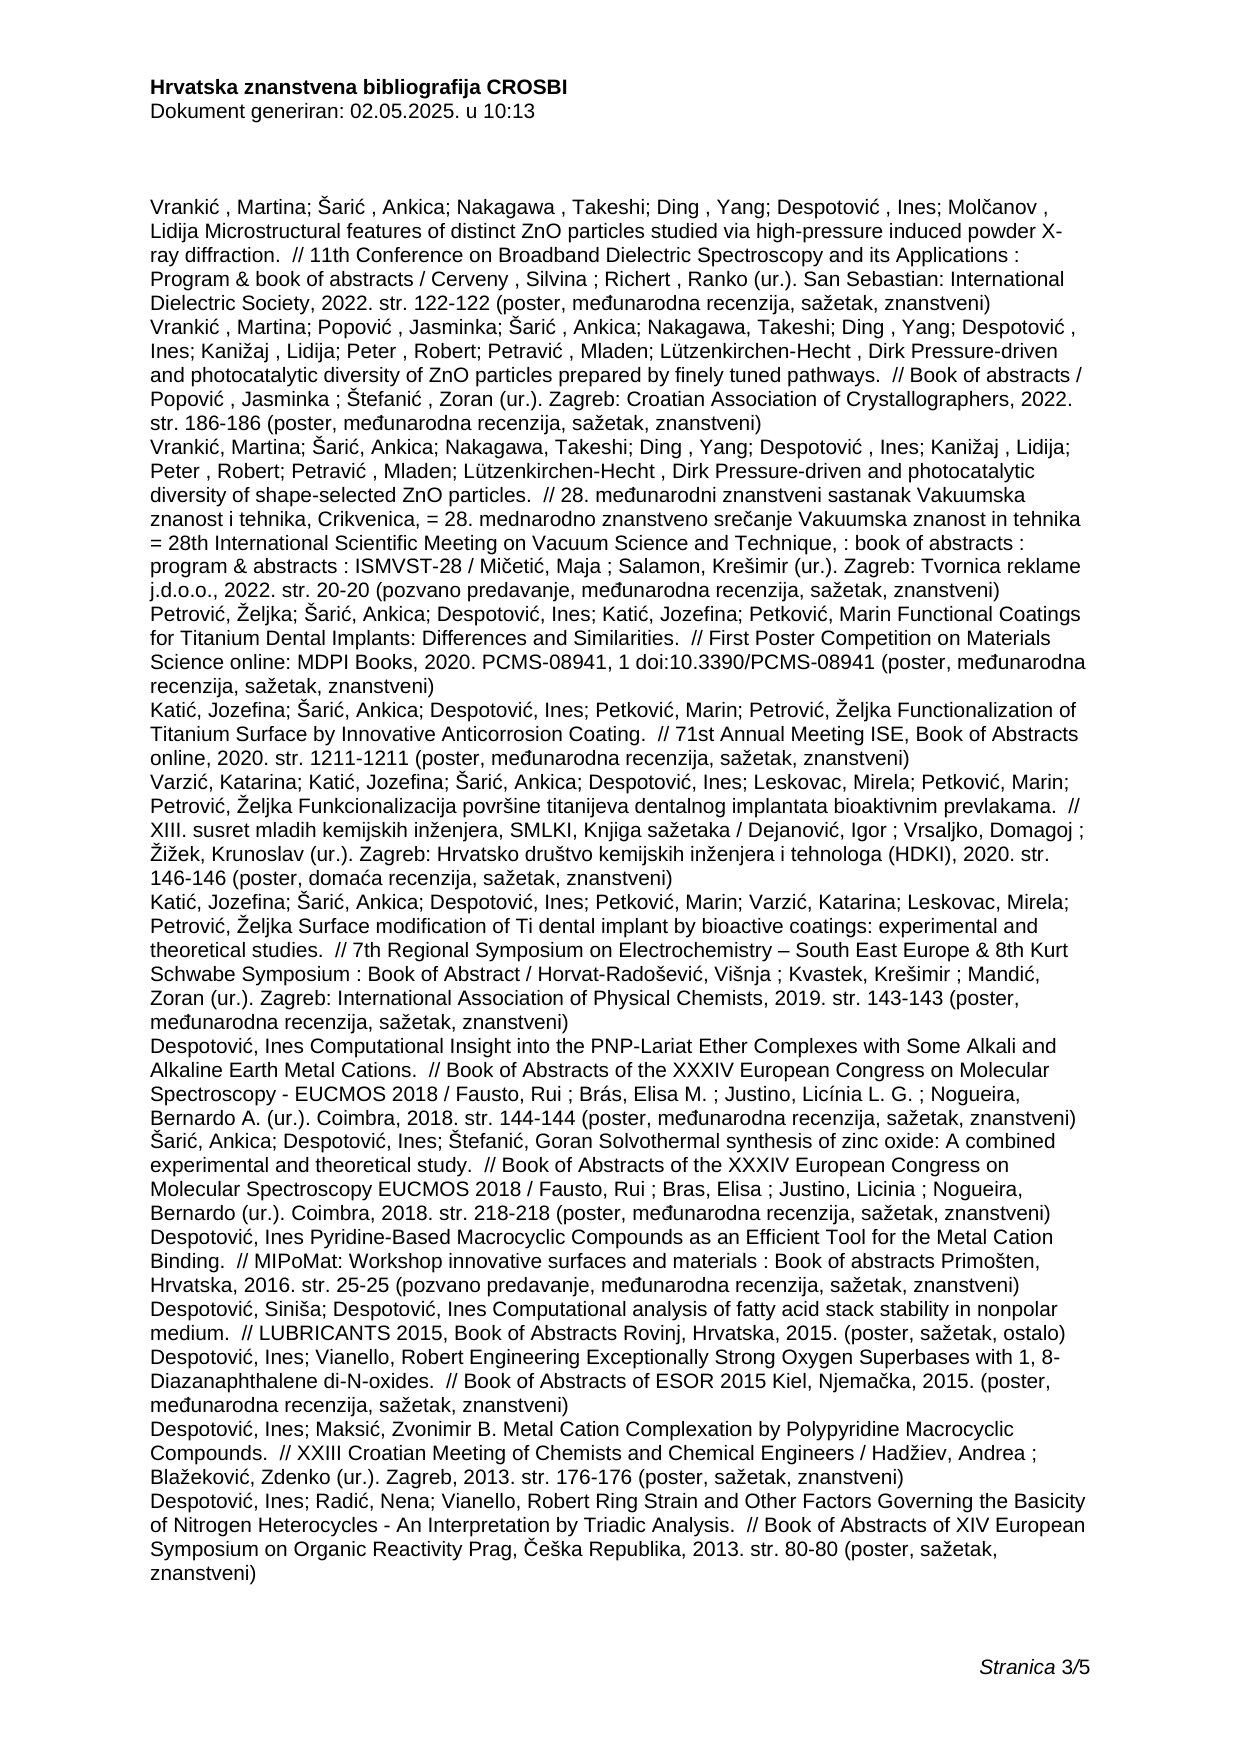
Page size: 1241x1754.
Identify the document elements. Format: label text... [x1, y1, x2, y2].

text Katić, Jozefina; Šarić, Ankica; Despotović, Ines; Petković, Marin; Petrović, Željka [150, 698, 1090, 770]
text Despotović, Ines [150, 1225, 1090, 1297]
text Šarić, Ankica; Despotović, Ines; Štefanić, Goran [150, 1129, 1090, 1225]
text Despotović, Ines; Vianello, Robert [150, 1345, 1090, 1417]
text Despotović, Ines [150, 1033, 1090, 1129]
text Vrankić, Martina; Šarić, Ankica; Nakagawa, Takeshi; Ding , Yang; Despotović , Ines; Kanižaj , Lidija; Peter , Robert; Petravić , Mladen; Lützenkirchen-Hecht , Dirk [150, 434, 1090, 602]
text Despotović, Ines; Radić, Nena; Vianello, Robert [150, 1489, 1090, 1584]
text Despotović, Ines; Maksić, Zvonimir B. [150, 1417, 1090, 1489]
text Despotović, Siniša; Despotović, Ines [150, 1297, 1090, 1345]
text Vrankić , Martina; Popović , Jasminka; Šarić , Ankica; Nakagawa, Takeshi; Ding , Yang; Despotović , Ines; Kanižaj , Lidija; Peter , Robert; Petravić , Mladen; Lützenkirchen-Hecht , Dirk [150, 315, 1090, 434]
text Petrović, Željka; Šarić, Ankica; Despotović, Ines; Katić, Jozefina; Petković, Marin [150, 602, 1090, 698]
text Katić, Jozefina; Šarić, Ankica; Despotović, Ines; Petković, Marin; Varzić, Katarina; Leskovac, Mirela; Petrović, Željka [150, 890, 1090, 1033]
text Varzić, Katarina; Katić, Jozefina; Šarić, Ankica; Despotović, Ines; Leskovac, Mirela; Petković, Marin; Petrović, Željka [150, 770, 1090, 890]
text Vrankić , Martina; Šarić , Ankica; Nakagawa , Takeshi; Ding , Yang; Despotović , Ines; Molčanov , Lidija [150, 195, 1090, 315]
